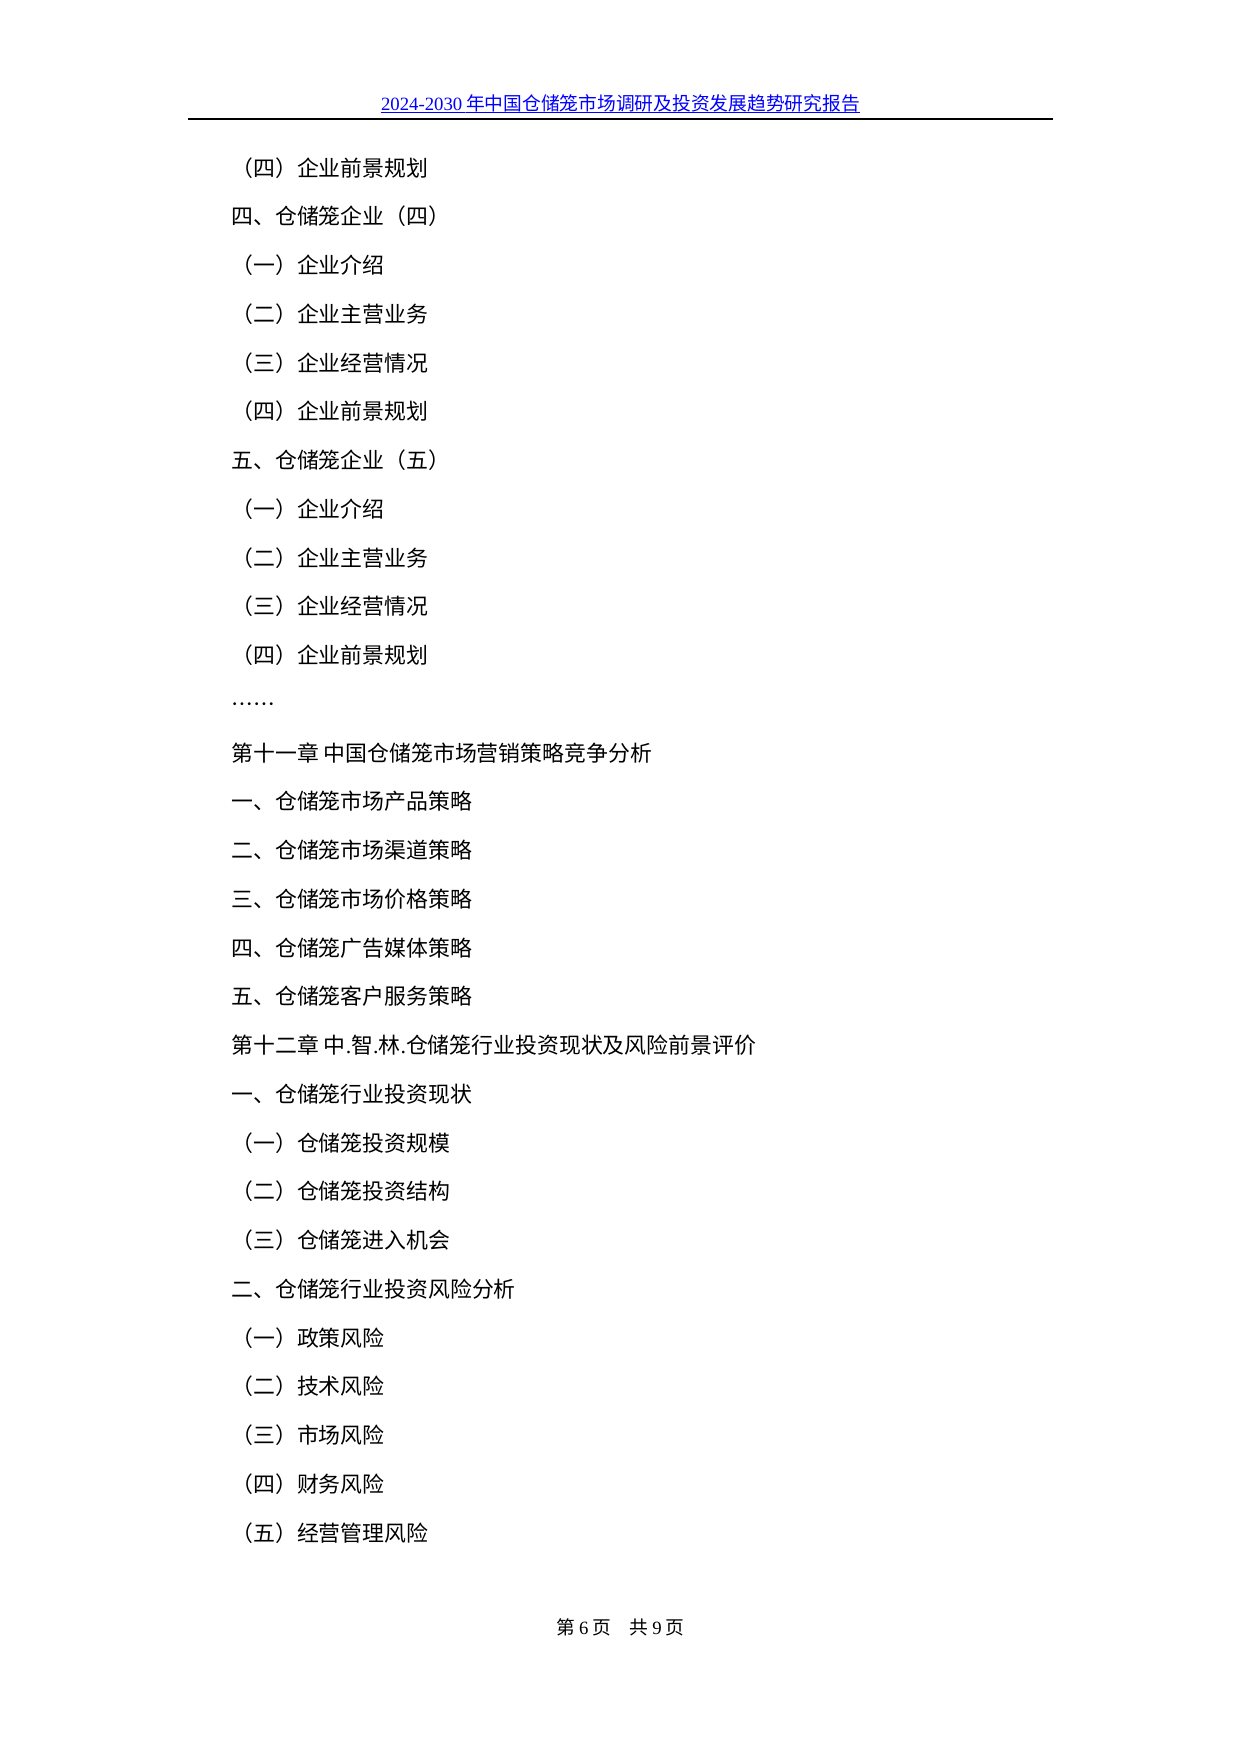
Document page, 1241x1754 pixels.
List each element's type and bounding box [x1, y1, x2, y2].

text [187, 150, 1053, 1548]
